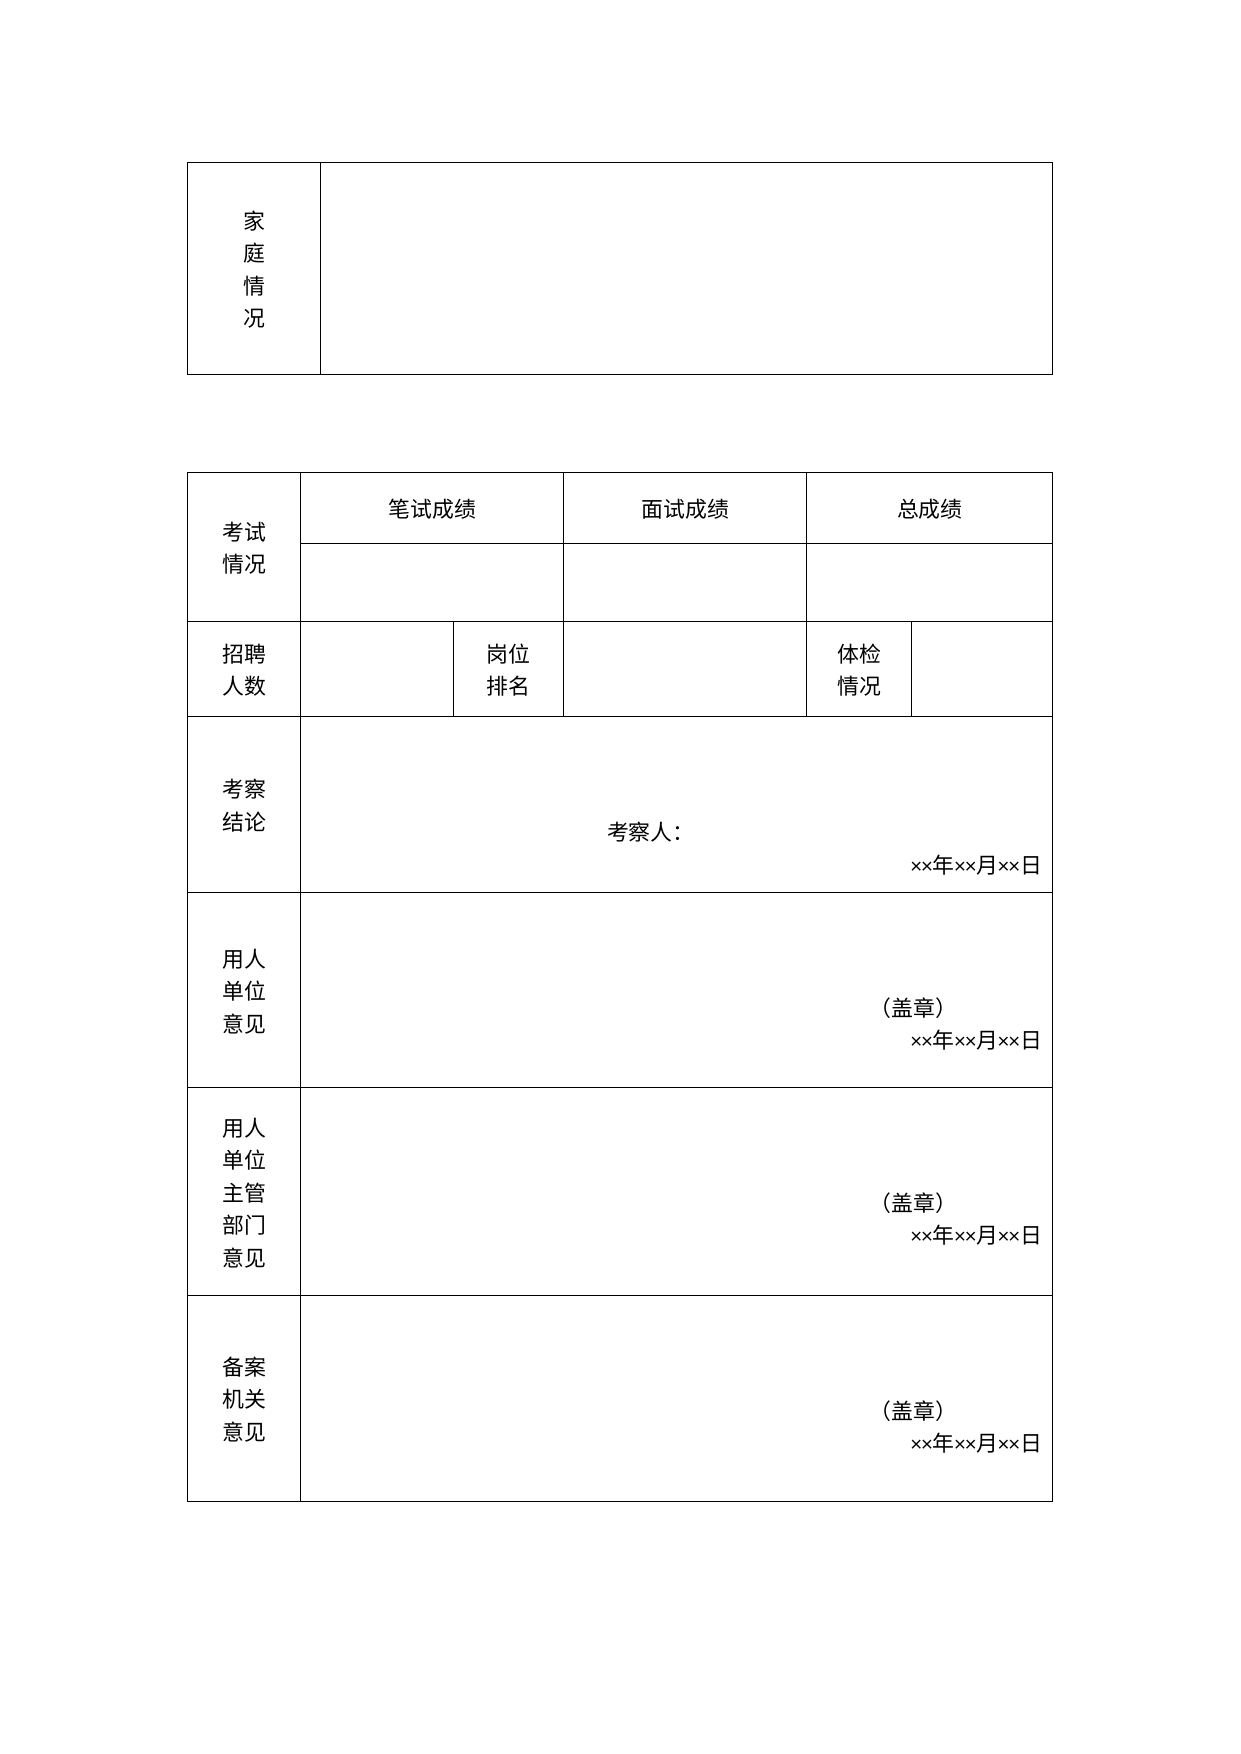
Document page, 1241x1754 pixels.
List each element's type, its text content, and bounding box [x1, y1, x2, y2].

table_cell 用人 单位 意见 [188, 893, 300, 1087]
table_cell [564, 622, 806, 716]
table_cell 招聘 人数 [188, 622, 300, 716]
table_header 总成绩 [807, 473, 1052, 543]
table_header 面试成绩 [564, 473, 806, 543]
table_cell （盖章） ××年××月××日 [301, 893, 1052, 1087]
table_cell 体检 情况 [807, 622, 911, 716]
table_cell 岗位 排名 [454, 622, 563, 716]
table_cell [807, 544, 1052, 621]
table_header 考试 情况 [188, 473, 300, 621]
table_cell 考察人： ××年××月××日 [301, 717, 1052, 892]
table_cell [321, 163, 1052, 373]
table_cell [564, 544, 806, 621]
table_cell （盖章） ××年××月××日 [301, 1296, 1052, 1501]
table_cell [912, 622, 1052, 716]
table_cell 考察 结论 [188, 717, 300, 892]
table_header 笔试成绩 [301, 473, 563, 543]
table_cell （盖章） ××年××月××日 [301, 1088, 1052, 1295]
table_cell 家 庭 情 况 [188, 163, 320, 373]
table_cell 用人 单位 主管 部门 意见 [188, 1088, 300, 1295]
table_cell 备案 机关 意见 [188, 1296, 300, 1501]
table_cell [301, 622, 453, 716]
table_cell [301, 544, 563, 621]
